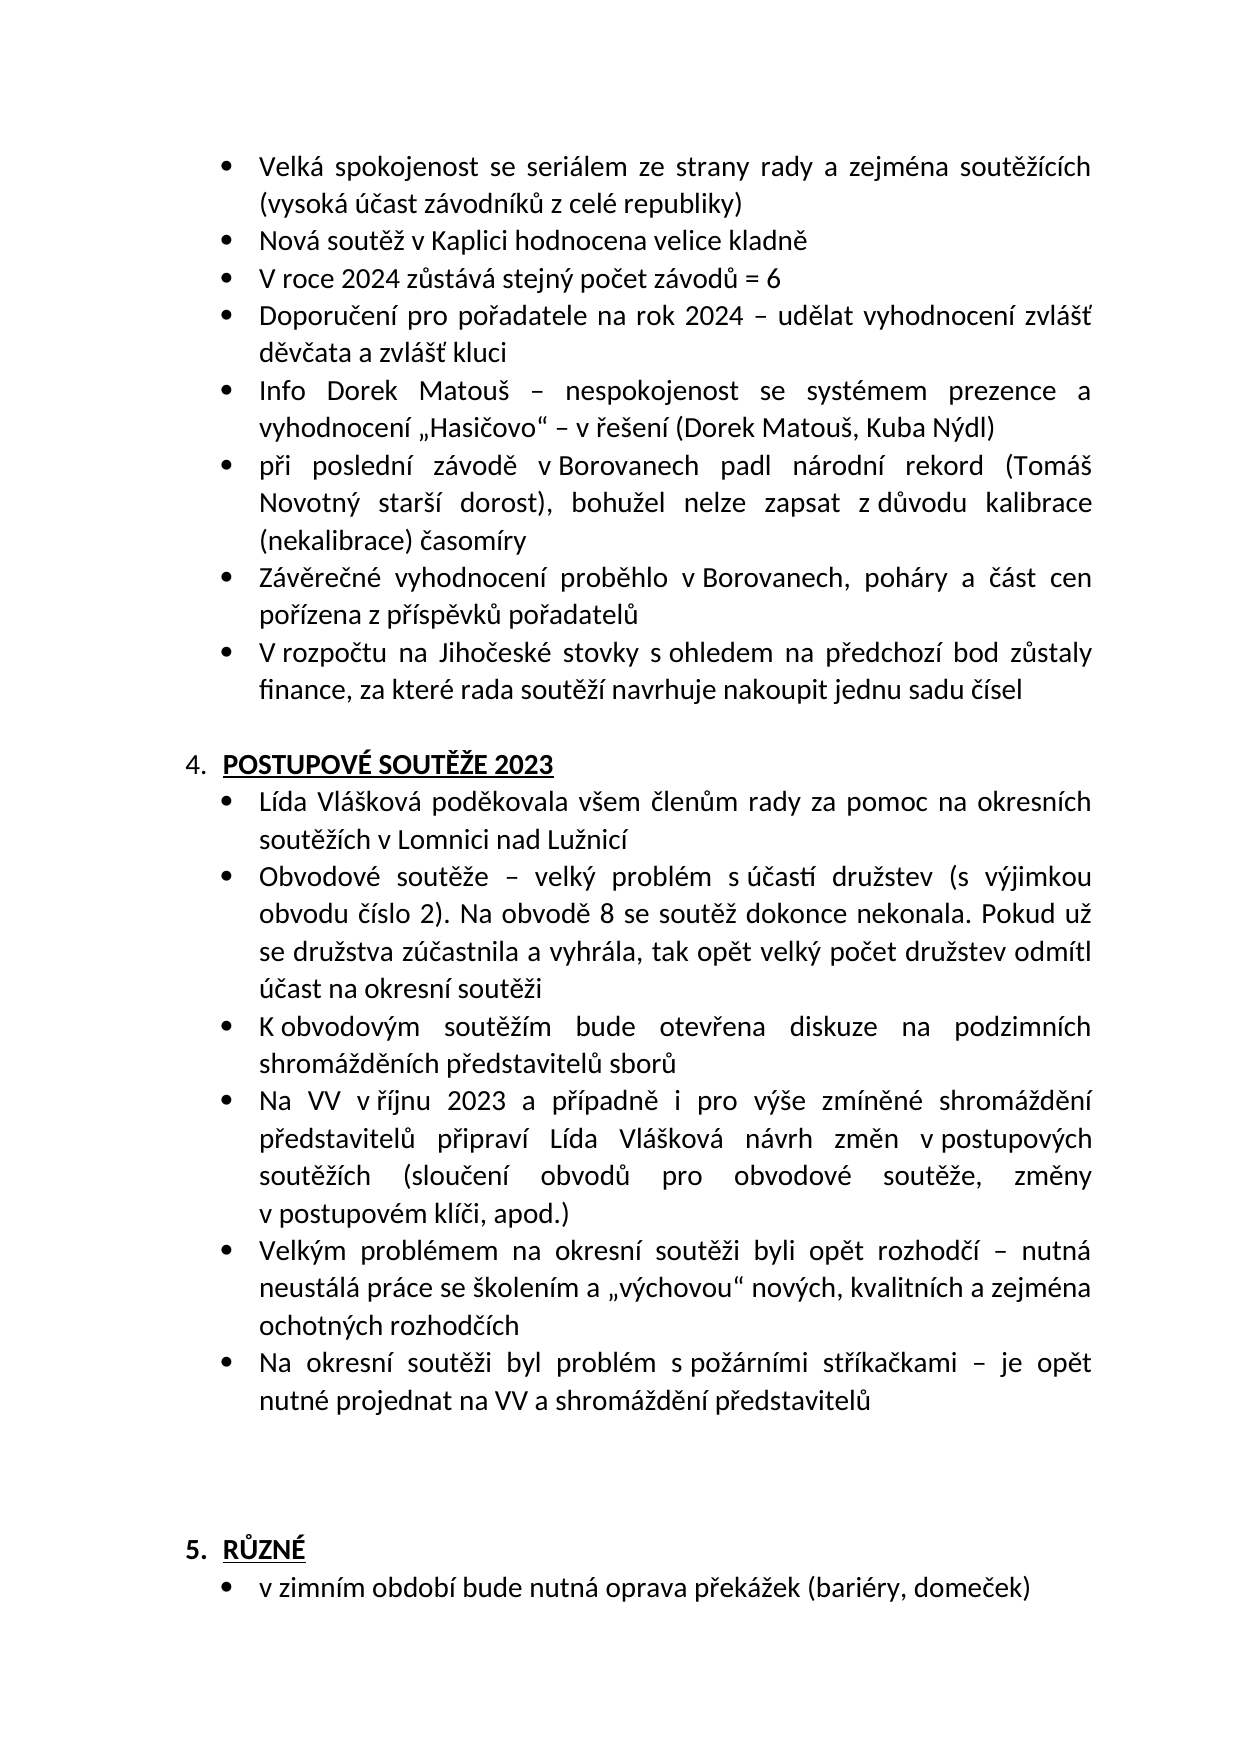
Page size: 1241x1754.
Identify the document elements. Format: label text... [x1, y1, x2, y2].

list Na okresní soutěži byl problém s požárními stříkačkami – je opět nutné projednat na VV a shromáždění představitelů [221, 1344, 1093, 1417]
list Závěrečné vyhodnocení proběhlo v Borovanech, poháry a část cen pořízena z příspěvků pořadatelů [221, 559, 1093, 632]
list Info Dorek Matouš – nespokojenost se systémem prezence a vyhodnocení „Hasičovo“ – v řešení (Dorek Matouš, Kuba Nýdl) [221, 372, 1093, 445]
list V roce 2024 zůstává stejný počet závodů = 6 [221, 260, 1093, 295]
list RŮZNÉ [185, 1531, 1093, 1567]
list v zimním období bude nutná oprava překážek (bariéry, domeček) [221, 1569, 1093, 1604]
list Lída Vlášková poděkovala všem členům rady za pomoc na okresních soutěžích v Lomnici nad Lužnicí [221, 783, 1093, 856]
list K obvodovým soutěžím bude otevřena diskuze na podzimních shromážděních představitelů sborů [221, 1008, 1093, 1081]
list při poslední závodě v Borovanech padl národní rekord (Tomáš Novotný starší dorost), bohužel nelze zapsat z důvodu kalibrace (nekalibrace) časomíry [221, 447, 1093, 557]
list V rozpočtu na Jihočeské stovky s ohledem na předchozí bod zůstaly finance, za které rada soutěží navrhuje nakoupit jednu sadu čísel [221, 634, 1093, 707]
list Doporučení pro pořadatele na rok 2024 – udělat vyhodnocení zvlášť děvčata a zvlášť kluci [221, 297, 1093, 370]
list Velká spokojenost se seriálem ze strany rady a zejména soutěžících (vysoká účast závodníků z celé republiky) [221, 148, 1093, 221]
list POSTUPOVÉ SOUTĚŽE 2023 [185, 746, 1093, 782]
list Na VV v říjnu 2023 a případně i pro výše zmíněné shromáždění představitelů připraví Lída Vlášková návrh změn v postupových soutěžích (sloučení obvodů pro obvodové soutěže, změny v postupovém klíči, apod.) [221, 1082, 1093, 1230]
list Nová soutěž v Kaplici hodnocena velice kladně [221, 222, 1093, 258]
list Obvodové soutěže – velký problém s účastí družstev (s výjimkou obvodu číslo 2). Na obvodě 8 se soutěž dokonce nekonala. Pokud už se družstva zúčastnila a vyhrála, tak opět velký počet družstev odmítl účast na okresní soutěži [221, 858, 1093, 1006]
list Velkým problémem na okresní soutěži byli opět rozhodčí – nutná neustálá práce se školením a „výchovou“ nových, kvalitních a zejména ochotných rozhodčích [221, 1232, 1093, 1342]
